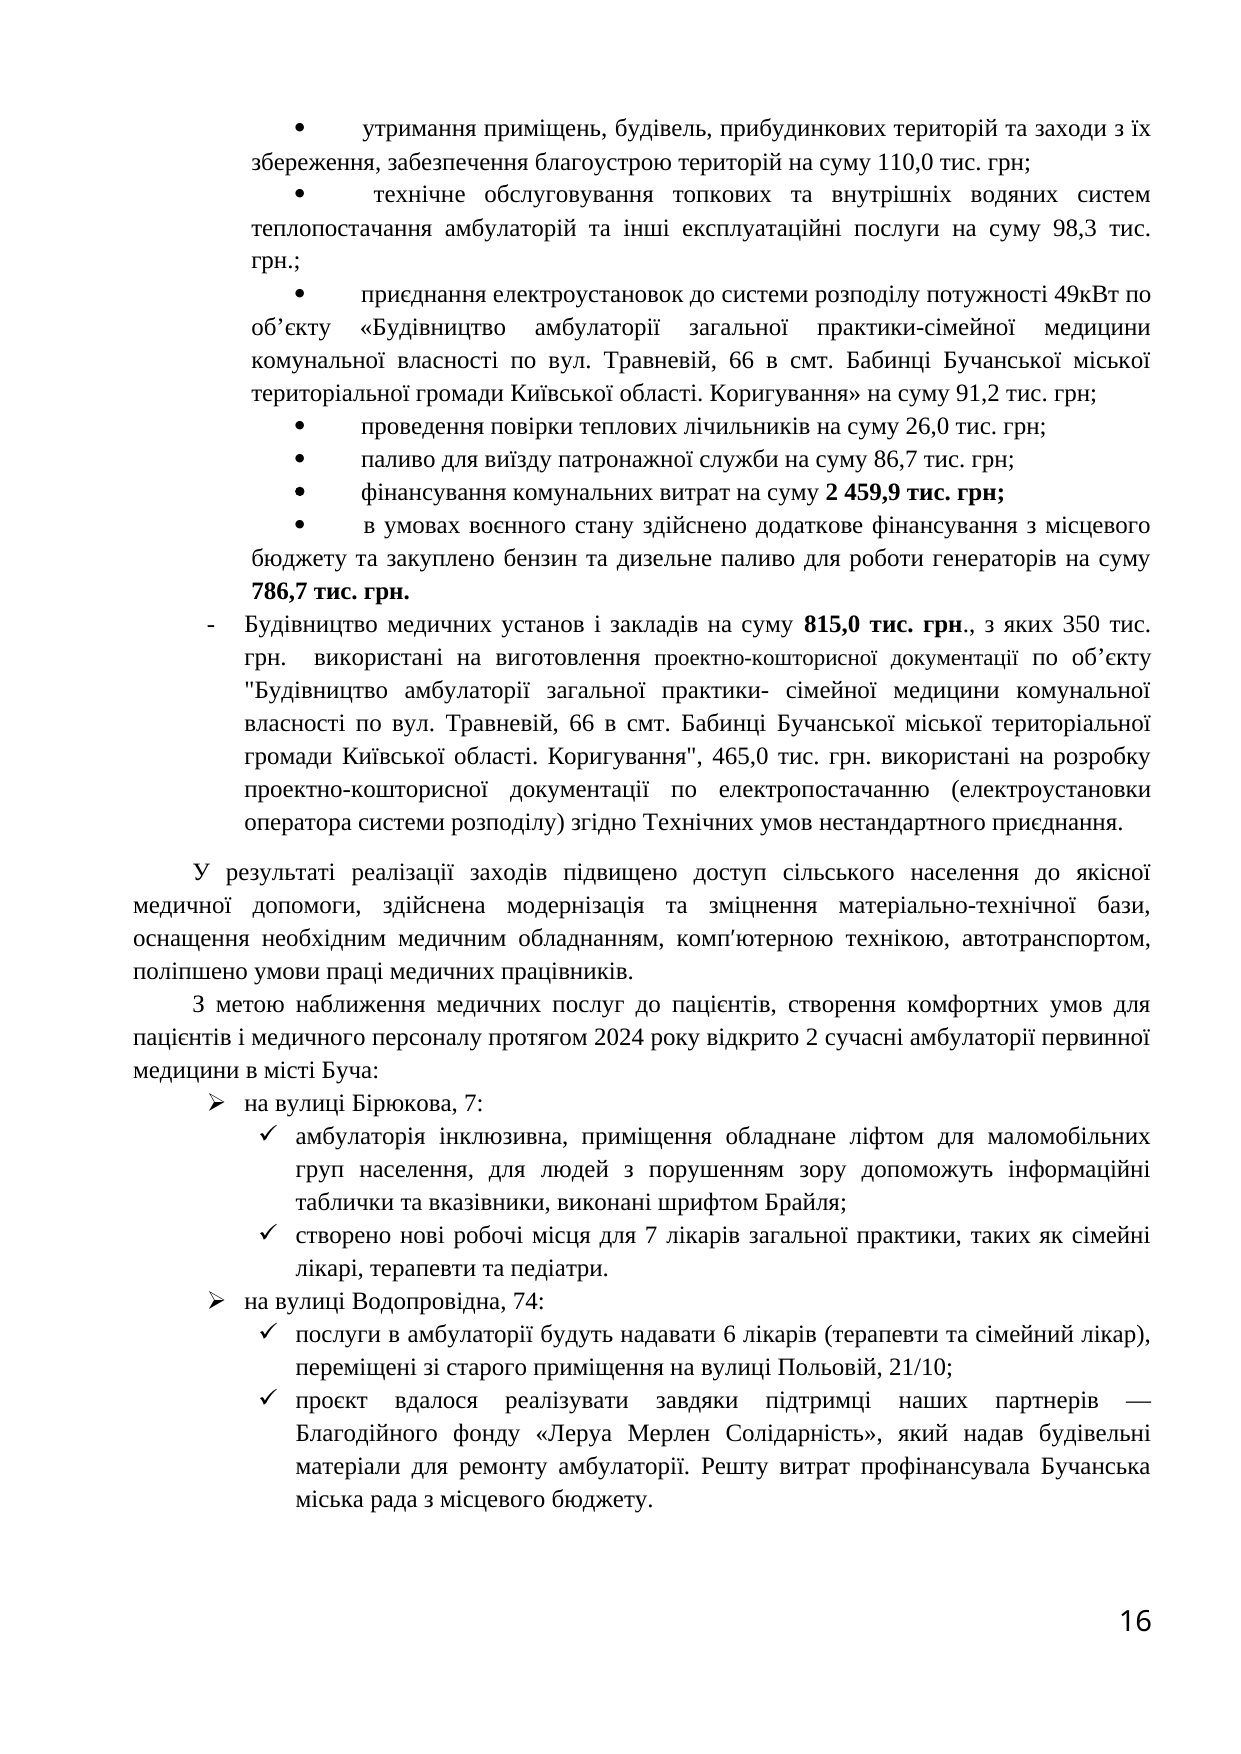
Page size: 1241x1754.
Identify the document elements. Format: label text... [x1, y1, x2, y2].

list технічне обслуговування топкових та внутрішніх водяних систем теплопостачання амбулаторій та інші експлуатаційні послуги на суму 98,3 тис. грн.; [251, 179, 1152, 274]
list приєднання електроустановок до системи розподілу потужності 49кВт по об’єкту «Будівництво амбулаторії загальної практики-сімейної медицини комунальної власності по вул. Травневій, 66 в смт. Бабинці Бучанської міської територіальної громади Київської області. Коригування» на суму 91,2 тис. грн; [251, 279, 1152, 406]
text У результаті реалізації заходів підвищено доступ сільського населення до якісної медичної допомоги, здійснена модернізація та зміцнення матеріально-технічної бази, оснащення необхідним медичним обладнанням, комп′ютерною технікою, автотранспортом, поліпшено умови праці медичних працівників. [133, 857, 1152, 984]
list Будівництво медичних установ і закладів на суму 815,0 тис. грн., з яких 350 тис. грн. використані на виготовлення проектно-кошторисної документації по об’єкту "Будівництво амбулаторії загальної практики- сімейної медицини комунальної власності по вул. Травневій, 66 в смт. Бабинці Бучанської міської територіальної громади Київської області. Коригування", 465,0 тис. грн. використані на розробку проектно-кошторисної документації по електропостачанню (електроустановки оператора системи розподілу) згідно Технічних умов нестандартного приєднання. [207, 609, 1152, 836]
list проєкт вдалося реалізувати завдяки підтримці наших партнерів — Благодійного фонду «Леруа Мерлен Солідарність», який надав будівельні матеріали для ремонту амбулаторії. Решту витрат профінансувала Бучанська міська рада з місцевого бюджету. [258, 1385, 1152, 1513]
list послуги в амбулаторії будуть надавати 6 лікарів (терапевти та сімейний лікар), переміщені зі старого приміщення на вулиці Польовій, 21/10; [258, 1319, 1152, 1381]
list створено нові робочі місця для 7 лікарів загальної практики, таких як сімейні лікарі, терапевти та педіатри. [258, 1220, 1152, 1282]
list утримання приміщень, будівель, прибудинкових територій та заходи з їх збереження, забезпечення благоустрою територій на суму 110,0 тис. грн; [251, 113, 1152, 175]
list на вулиці Водопровідна, 74: [207, 1286, 1152, 1315]
list проведення повірки теплових лічильників на суму 26,0 тис. грн; [251, 411, 1152, 439]
list в умовах воєнного стану здійснено додаткове фінансування з місцевого бюджету та закуплено бензин та дизельне паливо для роботи генераторів на суму 786,7 тис. грн. [251, 510, 1152, 604]
list на вулиці Бірюкова, 7: [207, 1088, 1152, 1117]
list амбулаторія інклюзивна, приміщення обладнане ліфтом для маломобільних груп населення, для людей з порушенням зору допоможуть інформаційні таблички та вказівники, виконані шрифтом Брайля; [258, 1121, 1152, 1216]
list фінансування комунальних витрат на суму 2 459,9 тис. грн; [251, 477, 1152, 506]
text З метою наближення медичних послуг до пацієнтів, створення комфортних умов для пацієнтів і медичного персоналу протягом 2024 року відкрито 2 сучасні амбулаторії первинної медицини в місті Буча: [133, 989, 1152, 1083]
list паливо для виїзду патронажної служби на суму 86,7 тис. грн; [251, 444, 1152, 472]
